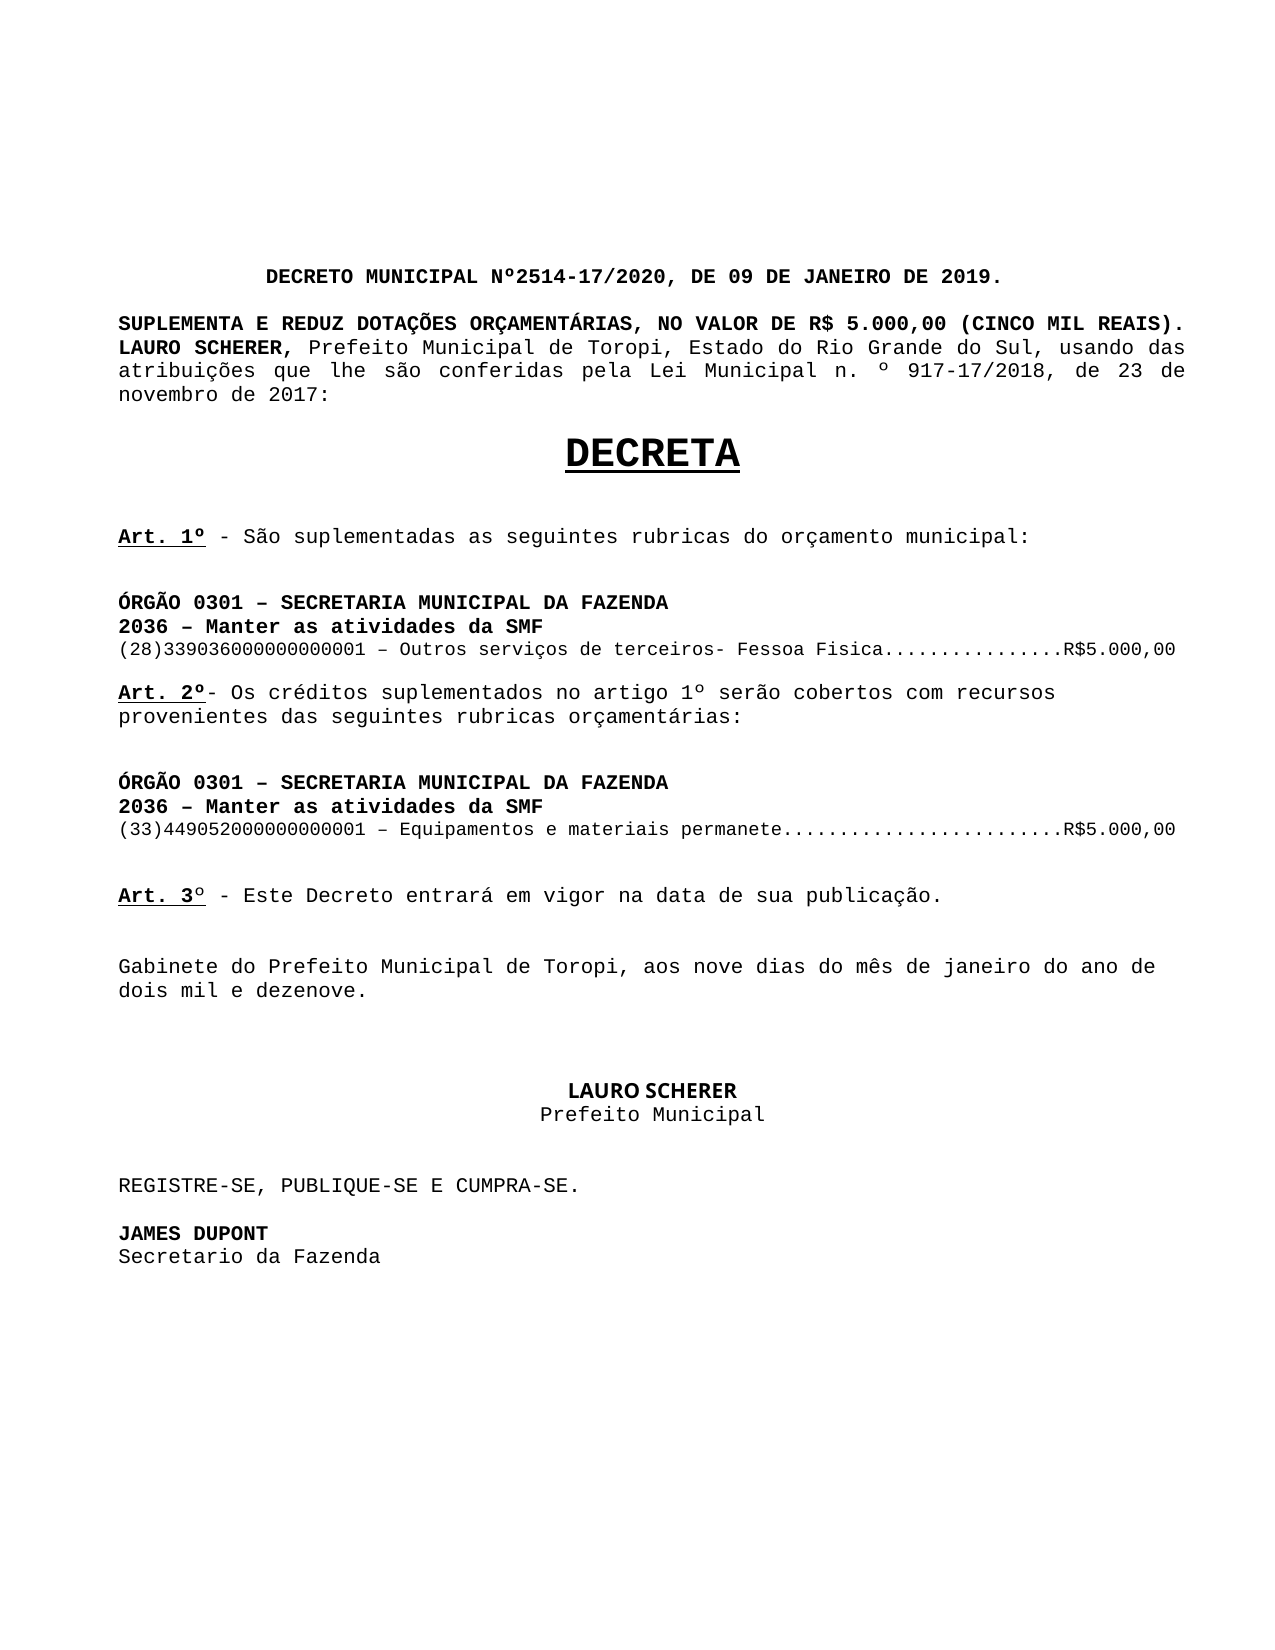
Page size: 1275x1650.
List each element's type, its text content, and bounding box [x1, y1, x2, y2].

text ÓRGÃO 0301 – SECRETARIA MUNICIPAL DA FAZENDA [118, 592, 1186, 616]
text Gabinete do Prefeito Municipal de Toropi, aos nove dias do mês de janeiro do ano de dois mil e dezenove. [118, 956, 1186, 1004]
text ÓRGÃO 0301 – SECRETARIA MUNICIPAL DA FAZENDA [118, 772, 1186, 796]
text DECRETO MUNICIPAL Nº2514-17/2020, DE 09 DE JANEIRO DE 2019. [192, 266, 1186, 289]
text Art. 2º- Os créditos suplementados no artigo 1º serão cobertos com recursos provenientes das seguintes rubricas orçamentárias: [118, 682, 1186, 729]
subtitle LAURO SCHERER [118, 1076, 1186, 1104]
subtitle Secretario da Fazenda [118, 1246, 1186, 1270]
text 2036 – Manter as atividades da SMF (33)449052000000000001 – Equipamentos e materiais permanete.........................R$5.000,00 [118, 796, 1186, 841]
text 2036 – Manter as atividades da SMF (28)339036000000000001 – Outros serviços de terceiros- Fessoa Fisica................R$5.000,00 [118, 616, 1186, 661]
text REGISTRE-SE, PUBLIQUE-SE E CUMPRA-SE. [118, 1175, 1186, 1199]
text Art. 1º - São suplementadas as seguintes rubricas do orçamento municipal: [118, 526, 1186, 550]
subtitle DECRETA [118, 432, 1186, 479]
subtitle JAMES DUPONT [118, 1222, 1186, 1246]
text SUPLEMENTA E REDUZ DOTAÇÕES ORÇAMENTÁRIAS, NO VALOR DE R$ 5.000,00 (CINCO MIL REAIS). LAURO SCHERER, Prefeito Municipal de Toropi, Estado do Rio Grande do Sul, usando das atribuições que lhe são conferidas pela Lei Municipal n. º 917-17/2018, de 23 de novembro de 2017: [118, 313, 1186, 408]
text Prefeito Municipal [118, 1104, 1186, 1128]
text Art. 3º - Este Decreto entrará em vigor na data de sua publicação. [118, 885, 1186, 909]
